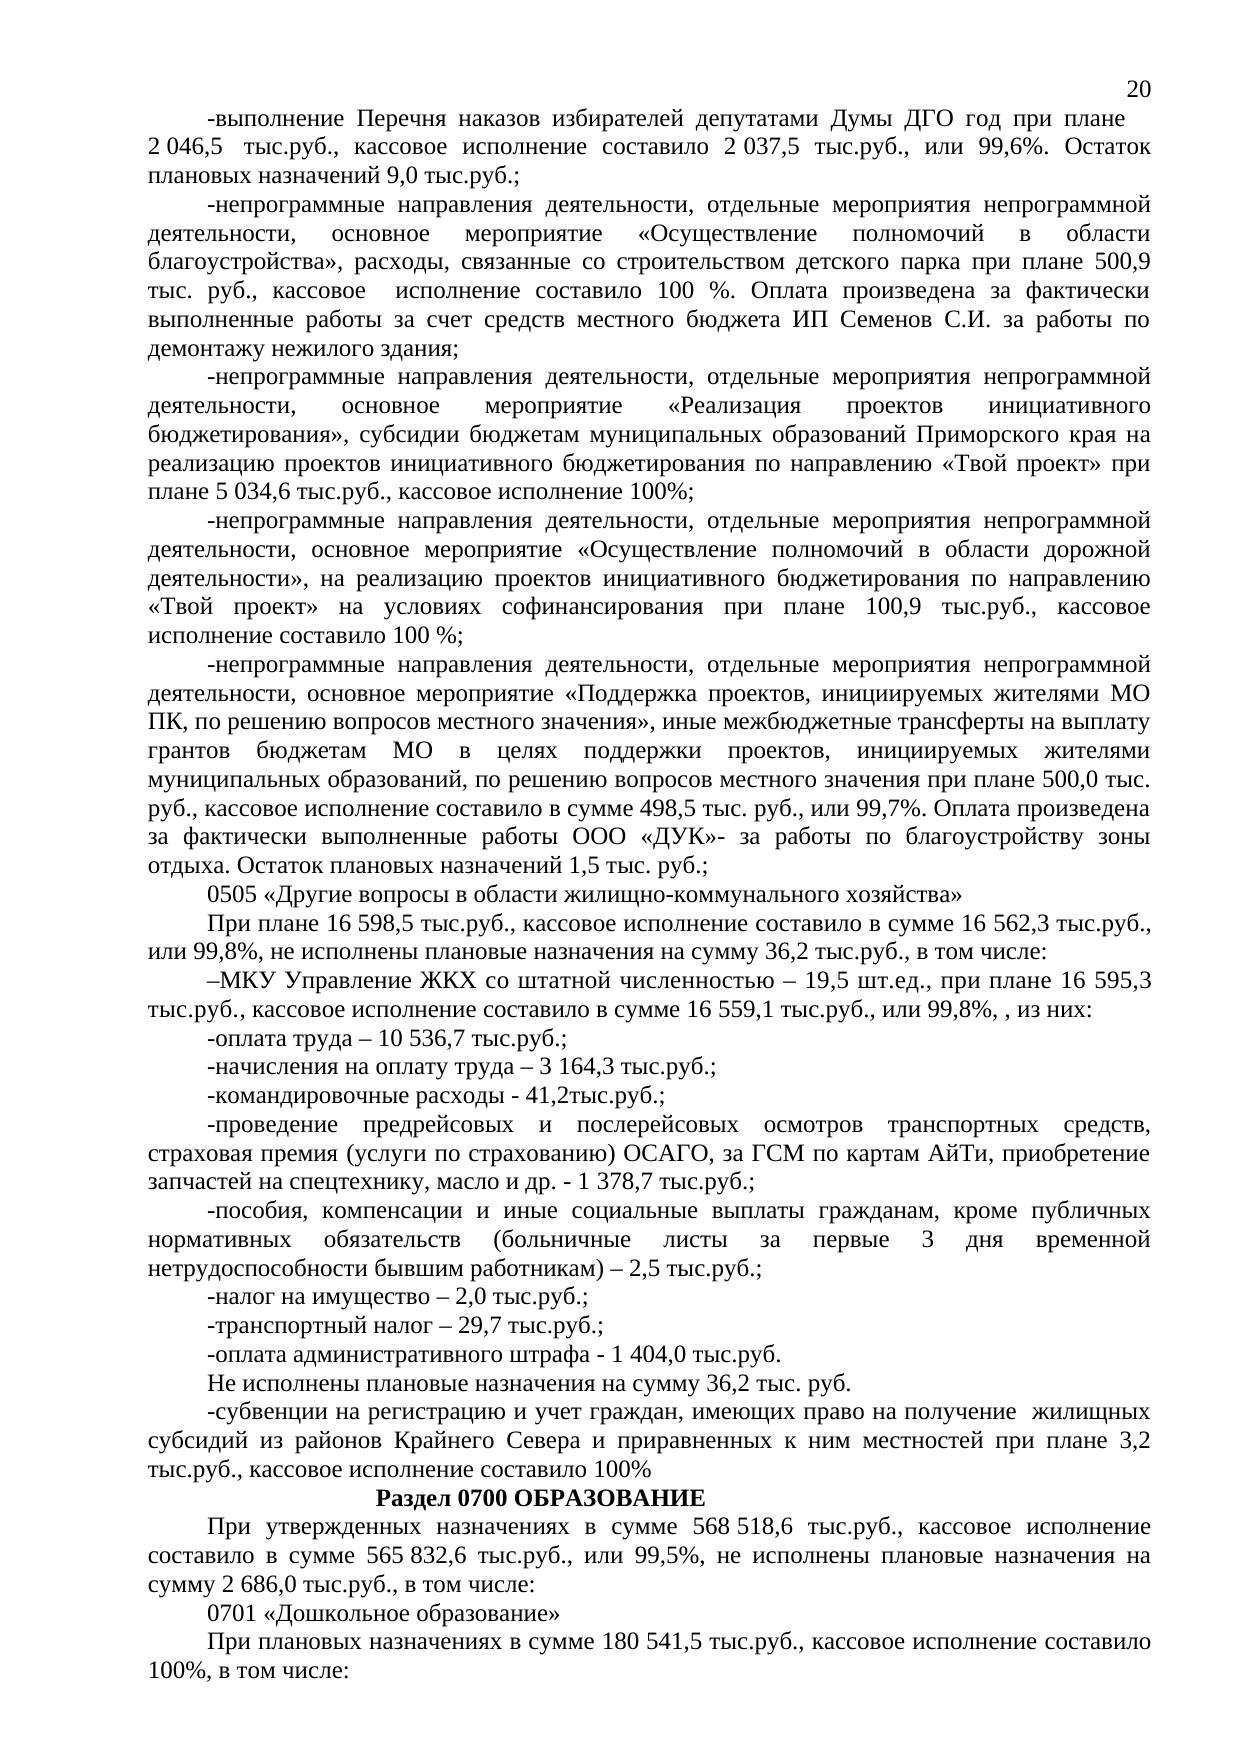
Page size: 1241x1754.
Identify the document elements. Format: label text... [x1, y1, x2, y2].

text -непрограммные направления деятельности, отдельные мероприятия непрограммной деятельности, основное мероприятие «Поддержка проектов, инициируемых жителями МО ПК, по решению вопросов местного значения», иные межбюджетные трансферты на выплату грантов бюджетам МО в целях поддержки проектов, инициируемых жителями муниципальных образований, по решению вопросов местного значения при плане 500,0 тыс. руб., кассовое исполнение составило в сумме 498,5 тыс. руб., или 99,7%. Оплата произведена за фактически выполненные работы ООО «ДУК»- за работы по благоустройству зоны отдыха. Остаток плановых назначений 1,5 тыс. руб.; [148, 649, 1152, 879]
text 0505 «Другие вопросы в области жилищно-коммунального хозяйства» [148, 879, 1152, 908]
text -начисления на оплату труда – 3 164,3 тыс.руб.; [148, 1051, 1152, 1080]
text Не исполнены плановые назначения на сумму 36,2 тыс. руб. [148, 1368, 1152, 1396]
text -налог на имущество – 2,0 тыс.руб.; [148, 1281, 1152, 1310]
text -выполнение Перечня наказов избирателей депутатами Думы ДГО год при плане 2 046,5 тыс.руб., кассовое исполнение составило 2 037,5 тыс.руб., или 99,6%. Остаток плановых назначений 9,0 тыс.руб.; [148, 103, 1152, 189]
text -пособия, компенсации и иные социальные выплаты гражданам, кроме публичных нормативных обязательств (больничные листы за первые 3 дня временной нетрудоспособности бывшим работникам) – 2,5 тыс.руб.; [148, 1195, 1152, 1281]
text -субвенции на регистрацию и учет граждан, имеющих право на получение жилищных субсидий из районов Крайнего Севера и приравненных к ним местностей при плане 3,2 тыс.руб., кассовое исполнение составило 100% [148, 1396, 1152, 1483]
text -транспортный налог – 29,7 тыс.руб.; [148, 1310, 1152, 1339]
text При утвержденных назначениях в сумме 568 518,6 тыс.руб., кассовое исполнение составило в сумме 565 832,6 тыс.руб., или 99,5%, не исполнены плановые назначения на сумму 2 686,0 тыс.руб., в том числе: [148, 1511, 1152, 1598]
text -оплата труда – 10 536,7 тыс.руб.; [148, 1023, 1152, 1051]
text -оплата административного штрафа - 1 404,0 тыс.руб. [148, 1339, 1152, 1368]
text -проведение предрейсовых и послерейсовых осмотров транспортных средств, страховая премия (услуги по страхованию) ОСАГО, за ГСМ по картам АйТи, приобретение запчастей на спецтехнику, масло и др. - 1 378,7 тыс.руб.; [148, 1109, 1152, 1195]
text –МКУ Управление ЖКХ со штатной численностью – 19,5 шт.ед., при плане 16 595,3 тыс.руб., кассовое исполнение составило в сумме 16 559,1 тыс.руб., или 99,8%, , из них: [148, 965, 1152, 1023]
text При плане 16 598,5 тыс.руб., кассовое исполнение составило в сумме 16 562,3 тыс.руб., или 99,8%, не исполнены плановые назначения на сумму 36,2 тыс.руб., в том числе: [148, 908, 1152, 965]
text -командировочные расходы - 41,2тыс.руб.; [148, 1080, 1152, 1109]
text Раздел 0700 ОБРАЗОВАНИЕ [148, 1483, 1152, 1511]
text При плановых назначениях в сумме 180 541,5 тыс.руб., кассовое исполнение составило 100%, в том числе: [148, 1626, 1152, 1684]
text -непрограммные направления деятельности, отдельные мероприятия непрограммной деятельности, основное мероприятие «Осуществление полномочий в области благоустройства», расходы, связанные со строительством детского парка при плане 500,9 тыс. руб., кассовое исполнение составило 100 %. Оплата произведена за фактически выполненные работы за счет средств местного бюджета ИП Семенов С.И. за работы по демонтажу нежилого здания; [148, 189, 1152, 361]
text -непрограммные направления деятельности, отдельные мероприятия непрограммной деятельности, основное мероприятие «Реализация проектов инициативного бюджетирования», субсидии бюджетам муниципальных образований Приморского края на реализацию проектов инициативного бюджетирования по направлению «Твой проект» при плане 5 034,6 тыс.руб., кассовое исполнение 100%; [148, 361, 1152, 505]
text -непрограммные направления деятельности, отдельные мероприятия непрограммной деятельности, основное мероприятие «Осуществление полномочий в области дорожной деятельности», на реализацию проектов инициативного бюджетирования по направлению «Твой проект» на условиях софинансирования при плане 100,9 тыс.руб., кассовое исполнение составило 100 %; [148, 505, 1152, 649]
text 0701 «Дошкольное образование» [148, 1598, 1152, 1626]
